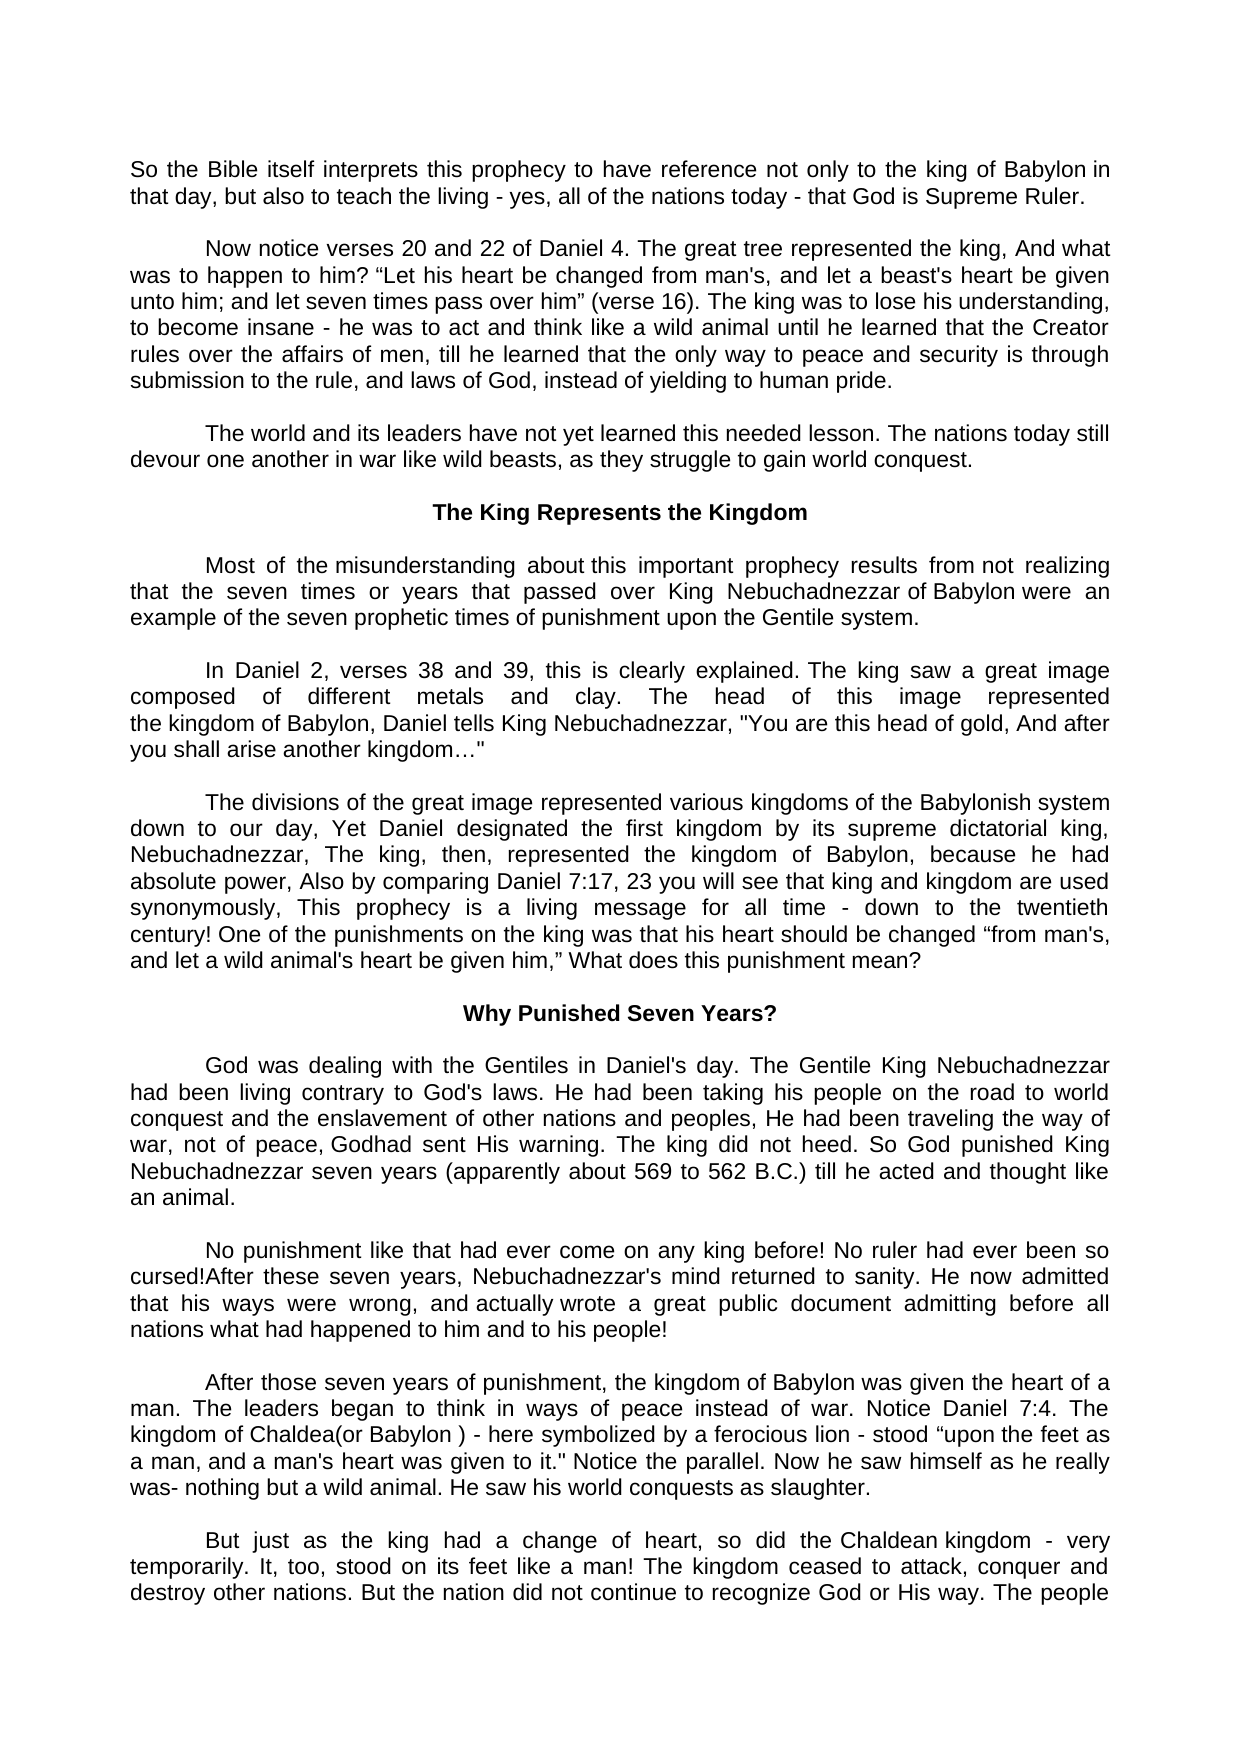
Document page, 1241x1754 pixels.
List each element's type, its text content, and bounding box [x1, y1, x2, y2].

text In Daniel 2, verses 38 and 39, this is clearly explained. The king saw a great image composed of different metals and clay. The head of this image represented the kingdom of Babylon, Daniel tells King Nebuchadnezzar, "You are this head of gold, And after you shall arise another kingdom…" [130, 657, 1110, 762]
text Most of the misunderstanding about this important prophecy results from not realizing that the seven times or years that passed over King Nebuchadnezzar of Babylon were an example of the seven prophetic times of punishment upon the Gentile system. [130, 552, 1110, 631]
text After those seven years of punishment, the kingdom of Babylon was given the heart of a man. The leaders began to think in ways of peace instead of war. Notice Daniel 7:4. The kingdom of Chaldea(or Babylon ) - here symbolized by a ferocious lion - stood “upon the feet as a man, and a man's heart was given to it." Notice the parallel. Now he saw himself as he really was- nothing but a wild animal. He saw his world conquests as slaughter. [130, 1368, 1110, 1500]
text No punishment like that had ever come on any king before! No ruler had ever been so cursed!After these seven years, Nebuchadnezzar's mind returned to sanity. He now admitted that his ways were wrong, and actually wrote a great public document admitting before all nations what had happened to him and to his people! [130, 1237, 1110, 1342]
text God was dealing with the Gentiles in Daniel's day. The Gentile King Nebuchadnezzar had been living contrary to God's laws. He had been taking his people on the road to world conquest and the enslavement of other nations and peoples, He had been traveling the way of war, not of peace, Godhad sent His warning. The king did not heed. So God punished King Nebuchadnezzar seven years (apparently about 569 to 562 B.C.) till he acted and thought like an animal. [130, 1052, 1110, 1210]
text Why Punished Seven Years? [130, 999, 1110, 1026]
text So the Bible itself interprets this prophecy to have reference not only to the king of Babylon in that day, but also to teach the living - yes, all of the nations today - that God is Supreme Ruler. [130, 156, 1110, 209]
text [130, 1527, 1110, 1606]
text The world and its leaders have not yet learned this needed lesson. The nations today still devour one another in war like wild beasts, as they struggle to gain world conquest. [130, 420, 1110, 472]
text The King Represents the Kingdom [130, 499, 1110, 525]
text Now notice verses 20 and 22 of Daniel 4. The great tree represented the king, And what was to happen to him? “Let his heart be changed from man's, and let a beast's heart be given unto him; and let seven times pass over him” (verse 16). The king was to lose his understanding, to become insane - he was to act and think like a wild animal until he learned that the Creator rules over the affairs of men, till he learned that the only way to peace and security is through submission to the rule, and laws of God, instead of yielding to human pride. [130, 235, 1110, 393]
text The divisions of the great image represented various kingdoms of the Babylonish system down to our day, Yet Daniel designated the first kingdom by its supreme dictatorial king, Nebuchadnezzar, The king, then, represented the kingdom of Babylon, because he had absolute power, Also by comparing Daniel 7:17, 23 you will see that king and kingdom are used synonymously, This prophecy is a living message for all time - down to the twentieth century! One of the punishments on the king was that his heart should be changed “from man's, and let a wild animal's heart be given him,” What does this punishment mean? [130, 789, 1110, 973]
